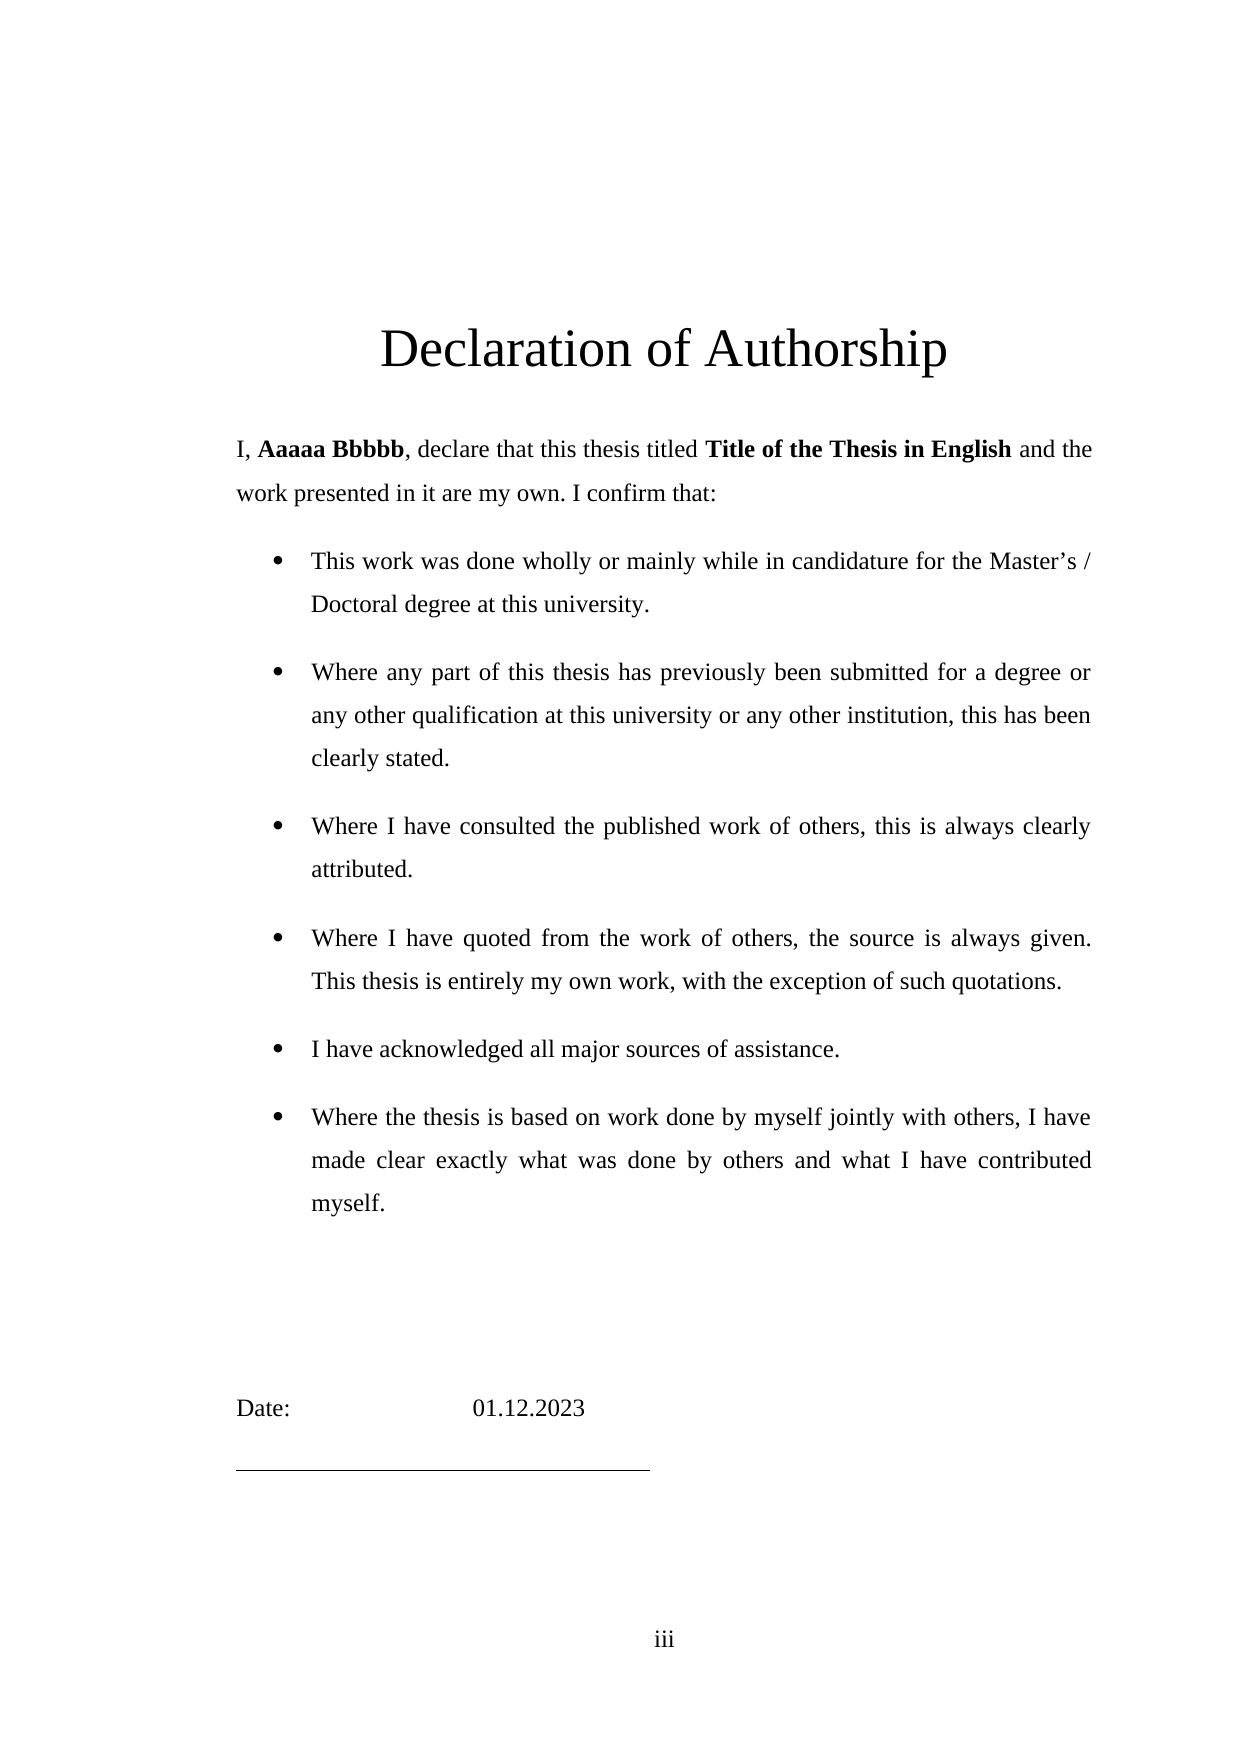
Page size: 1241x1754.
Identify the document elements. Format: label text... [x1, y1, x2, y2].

list This work was done wholly or mainly while in candidature for the Master’s / Doctoral degree at this university. [273, 546, 1092, 618]
list Where I have consulted the published work of others, this is always clearly attributed. [274, 811, 1092, 883]
text I, Aaaaa Bbbbb, declare that this thesis titled Title of the Thesis in English and the work presented in it are my own. I confirm that: [236, 434, 1092, 506]
text Declaration of Authorship [236, 316, 1092, 378]
list Where the thesis is based on work done by myself jointly with others, I have made clear exactly what was done by others and what I have contributed myself. [274, 1102, 1092, 1217]
text Date: 01.12.2023 [236, 1393, 1092, 1421]
list I have acknowledged all major sources of assistance. [274, 1034, 1092, 1063]
list Where I have quoted from the work of others, the source is always given. This thesis is entirely my own work, with the exception of such quotations. [274, 923, 1092, 994]
list Where any part of this thesis has previously been submitted for a degree or any other qualification at this university or any other institution, this has been clearly stated. [274, 657, 1092, 772]
